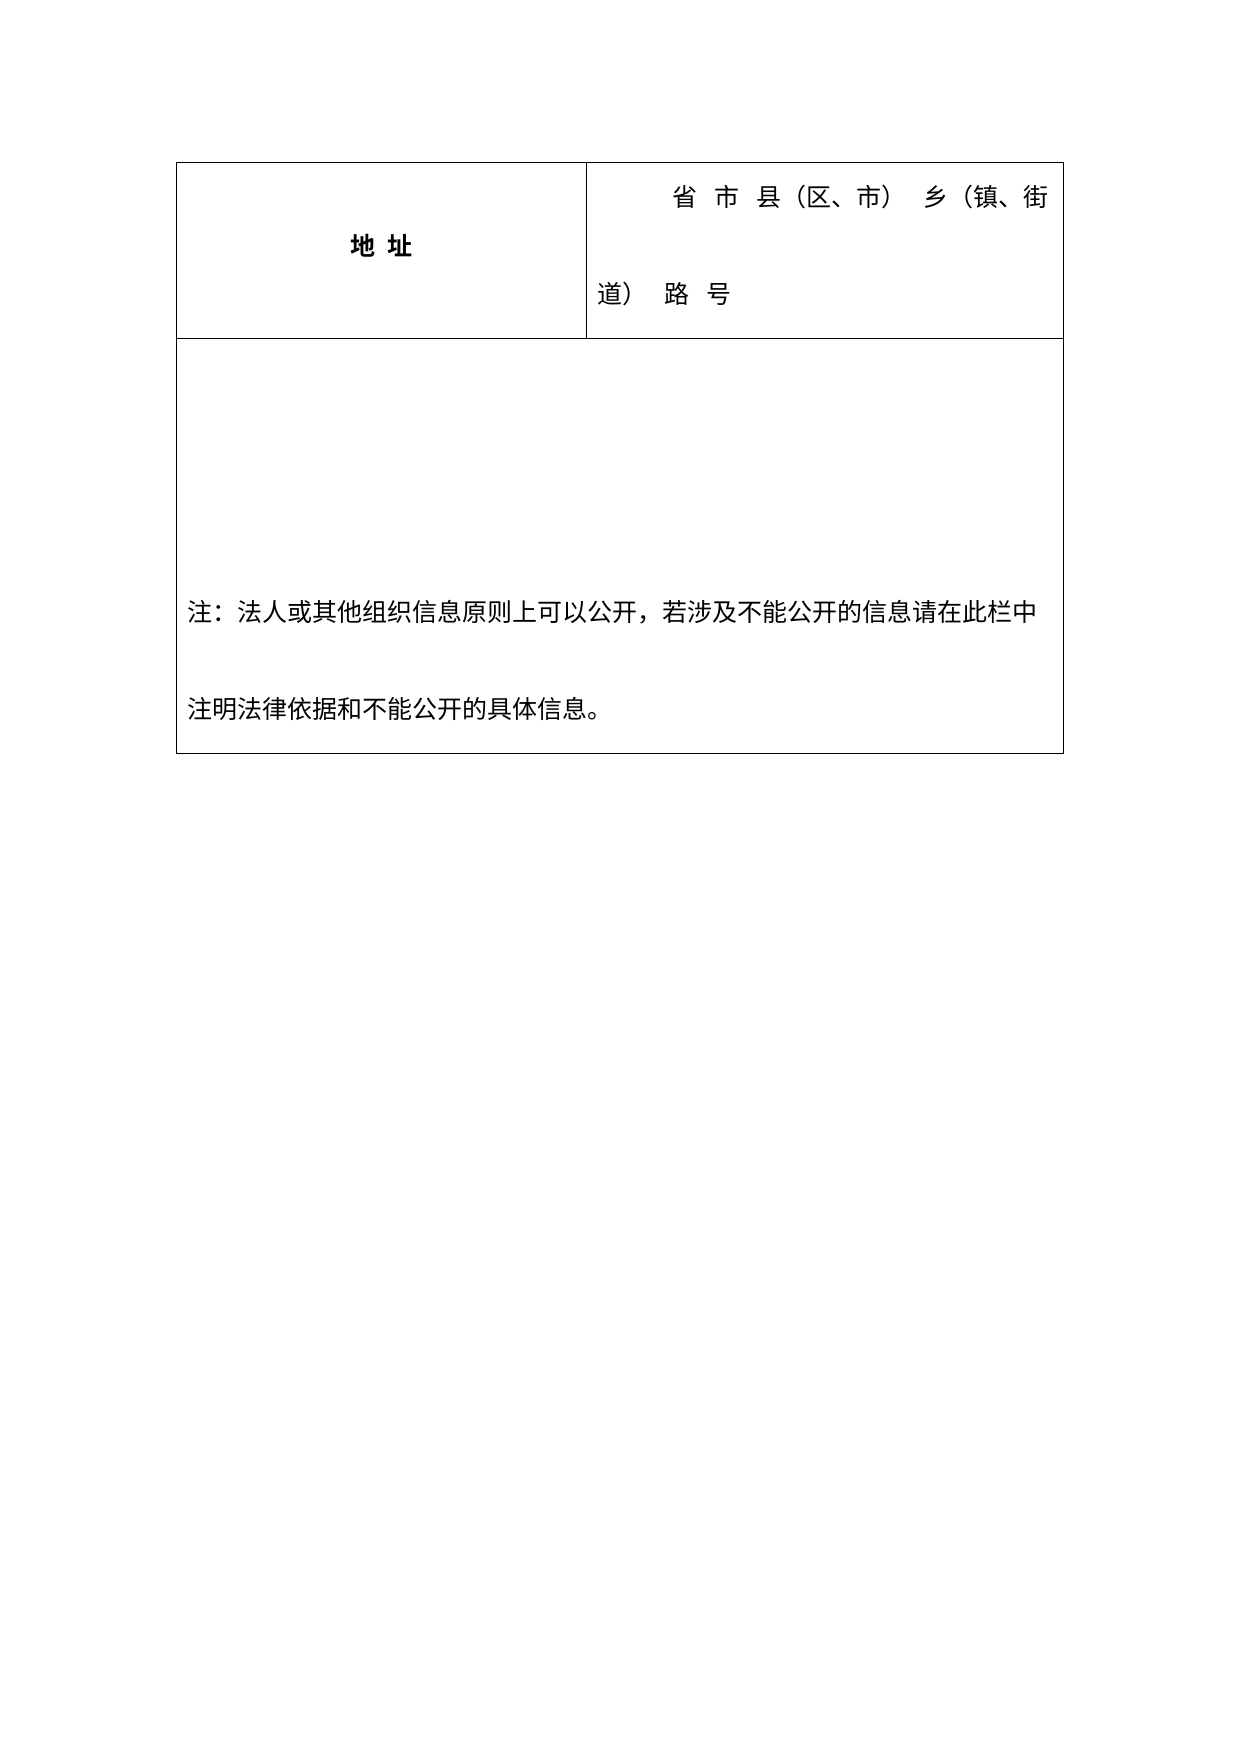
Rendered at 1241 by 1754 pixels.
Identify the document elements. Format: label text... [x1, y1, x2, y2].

table_cell 省 市 县（区、市） 乡（镇、街道） 路 号 [587, 163, 1063, 338]
table_cell 地 址 [177, 163, 586, 338]
table_cell 注：法人或其他组织信息原则上可以公开，若涉及不能公开的信息请在此栏中注明法律依据和不能公开的具体信息。 [177, 339, 1063, 753]
